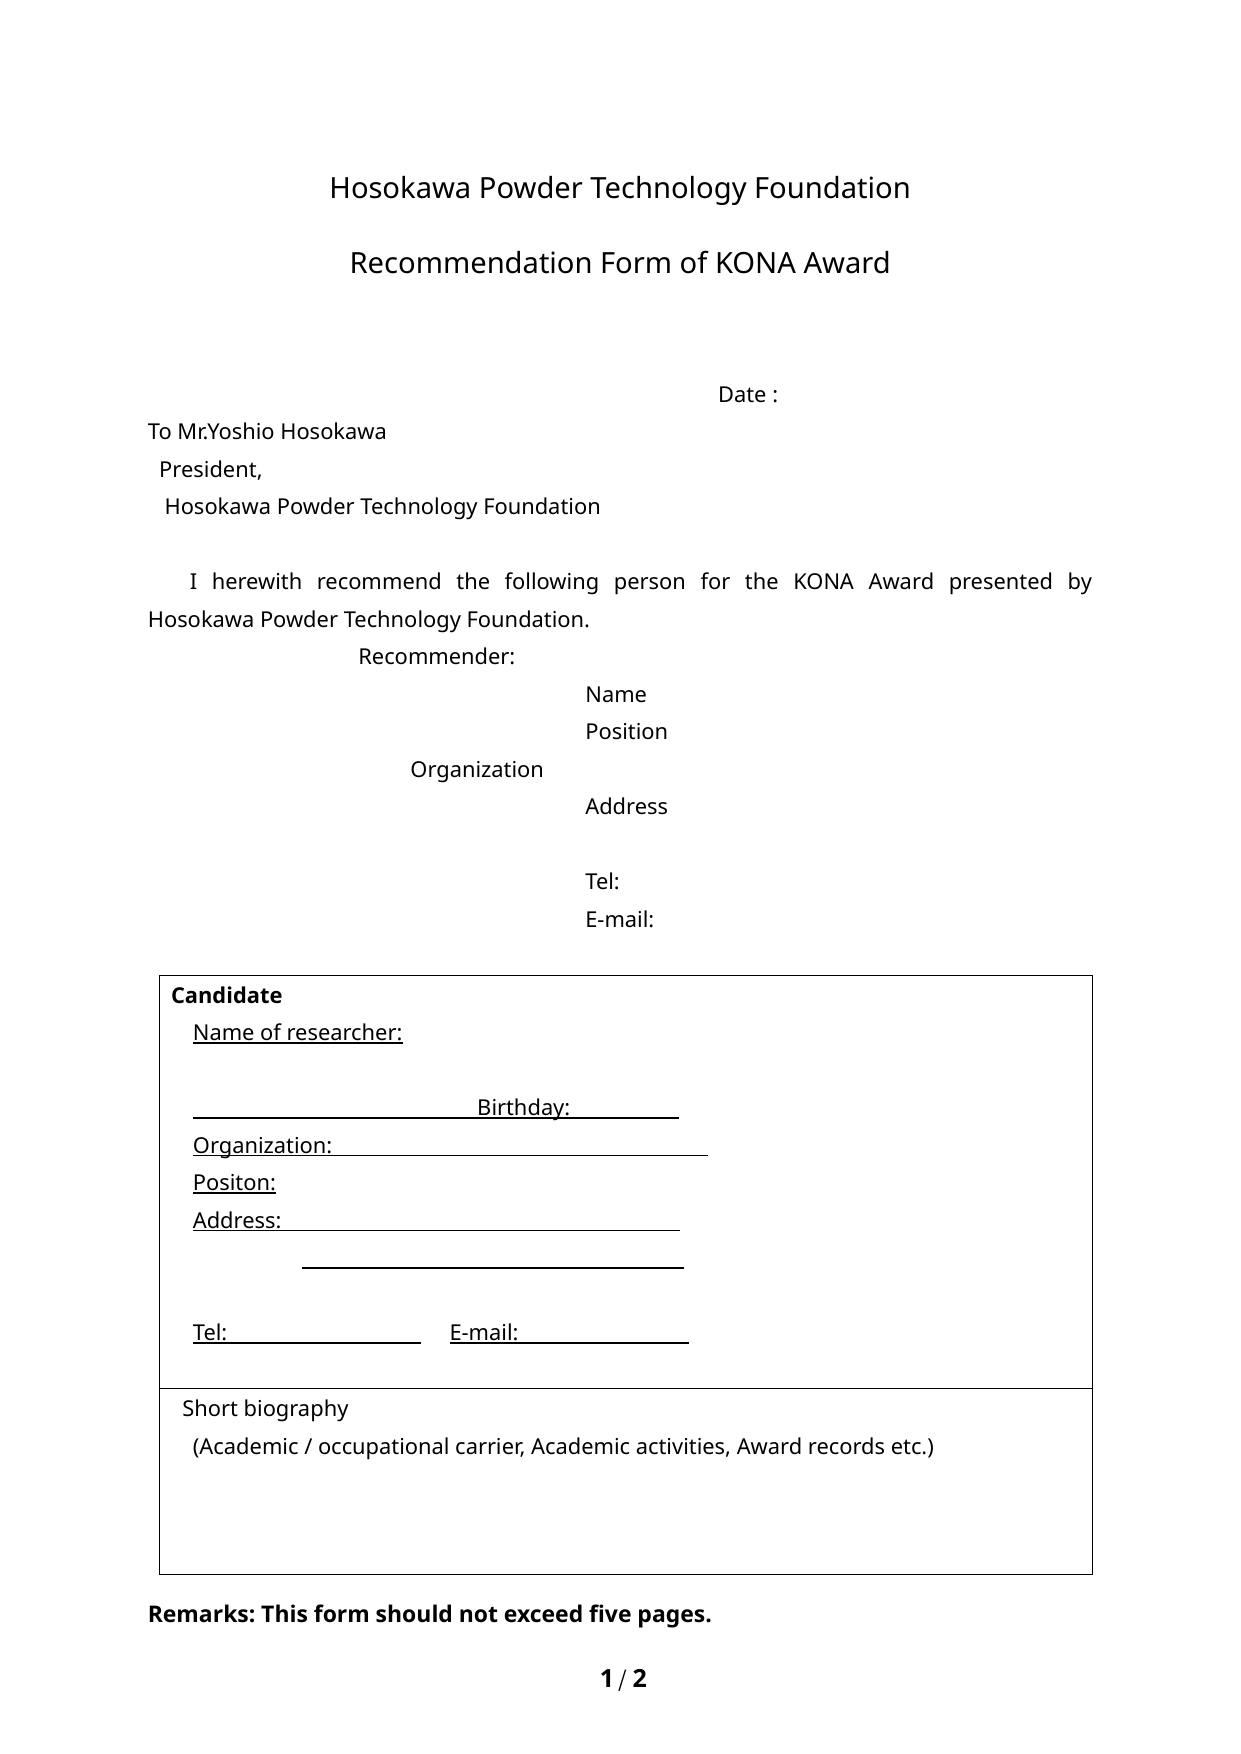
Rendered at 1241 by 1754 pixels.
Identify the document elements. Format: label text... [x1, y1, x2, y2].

text To Mr.Yoshio Hosokawa [148, 412, 1092, 450]
text Position [148, 712, 1092, 750]
text Organization [148, 750, 1092, 787]
text Recommendation Form of KONA Award [148, 225, 1092, 300]
text Date : [148, 375, 1092, 412]
text President, [148, 450, 1092, 487]
text Name [148, 675, 1092, 712]
table_header Candidate Name of researcher: Birthday: Organization: Positon: Address: Tel: E-mail: [160, 976, 1092, 1388]
text Hosokawa Powder Technology Foundation [148, 487, 1092, 525]
text Hosokawa Powder Technology Foundation [148, 150, 1092, 225]
text E-mail: [148, 900, 1092, 937]
text Recommender: [148, 637, 1092, 675]
text Tel: [148, 862, 1092, 900]
text I herewith recommend the following person for the KONA Award presented by Hosokawa Powder Technology Foundation. [148, 562, 1092, 637]
text Address [148, 787, 1092, 825]
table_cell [160, 1389, 1092, 1574]
